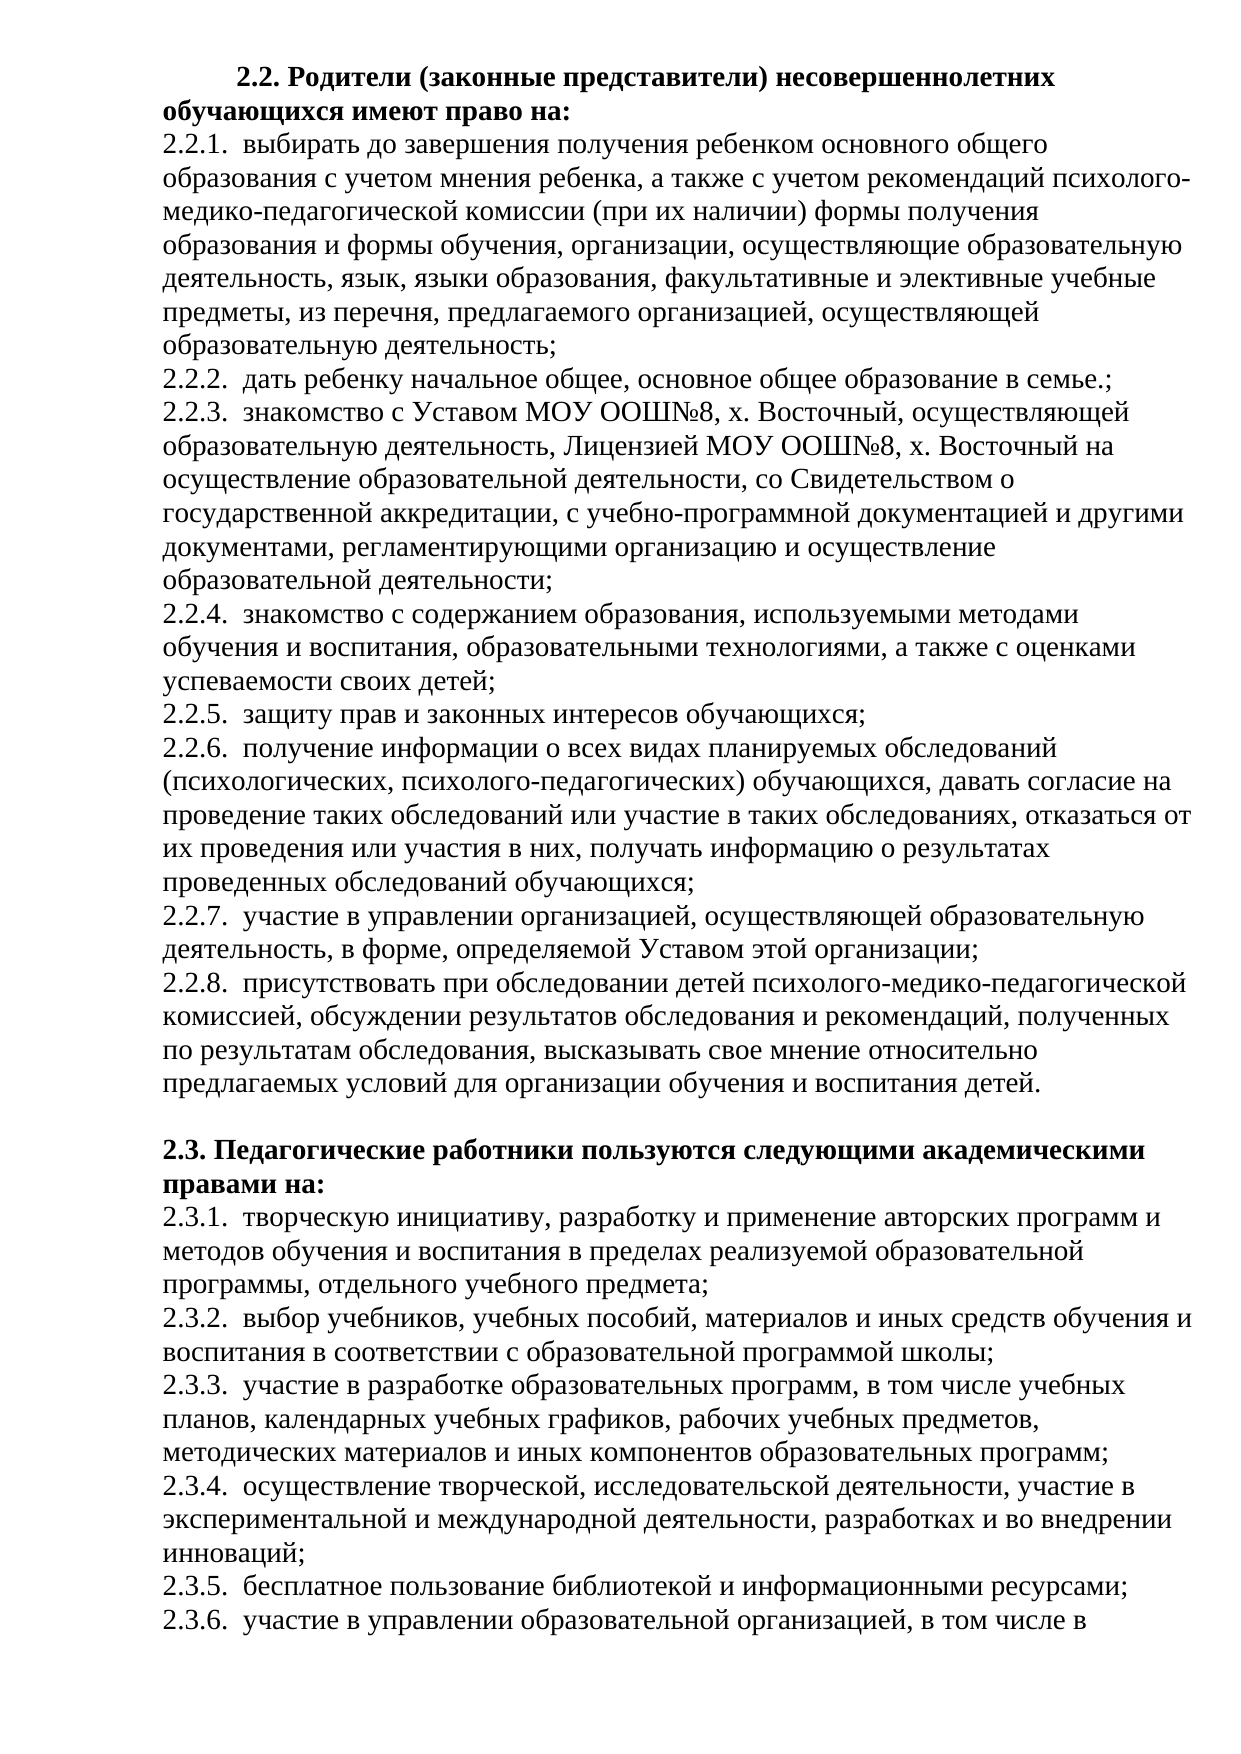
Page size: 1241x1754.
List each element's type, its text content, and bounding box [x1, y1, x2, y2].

text 2.2.1. выбирать до завершения получения ребенком основного общего образования с учетом мнения ребенка, а также с учетом рекомендаций психолого-медико-педагогической комиссии (при их наличии) формы получения образования и формы обучения, организации, осуществляющие образовательную деятельность, язык, языки образования, факультативные и элективные учебные предметы, из перечня, предлагаемого организацией, осуществляющей образовательную деятельность; 2.2.2. дать ребенку начальное общее, основное общее образование в семье.; 2.2.3. знакомство с Уставом МОУ ООШ№8, х. Восточный, осуществляющей образовательную деятельность, Лицензией МОУ ООШ№8, х. Восточный на осуществление образовательной деятельности, со Свидетельством о государственной аккредитации, с учебно-программной документацией и другими документами, регламентирующими организацию и осуществление образовательной деятельности; 2.2.4. знакомство с содержанием образования, используемыми методами обучения и воспитания, образовательными технологиями, а также с оценками успеваемости своих детей; 2.2.5. защиту прав и законных интересов обучающихся; 2.2.6. получение информации о всех видах планируемых обследований (психологических, психолого-педагогических) обучающихся, давать согласие на проведение таких обследований или участие в таких обследованиях, отказаться от их проведения или участия в них, получать информацию о результатах проведенных обследований обучающихся; 2.2.7. участие в управлении организацией, осуществляющей образовательную деятельность, в форме, определяемой Уставом этой организации; 2.2.8. присутствовать при обследовании детей психолого-медико-педагогической комиссией, обсуждении результатов обследования и рекомендаций, полученных по результатам обследования, высказывать свое мнение относительно предлагаемых условий для организации обучения и воспитания детей. [162, 126, 1196, 1099]
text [162, 1199, 1196, 1636]
text 2.2. Родители (законные представители) несовершеннолетних обучающихся имеют право на: [162, 59, 1196, 126]
text 2.3. Педагогические работники пользуются следующими академическими правами на: [162, 1132, 1196, 1199]
